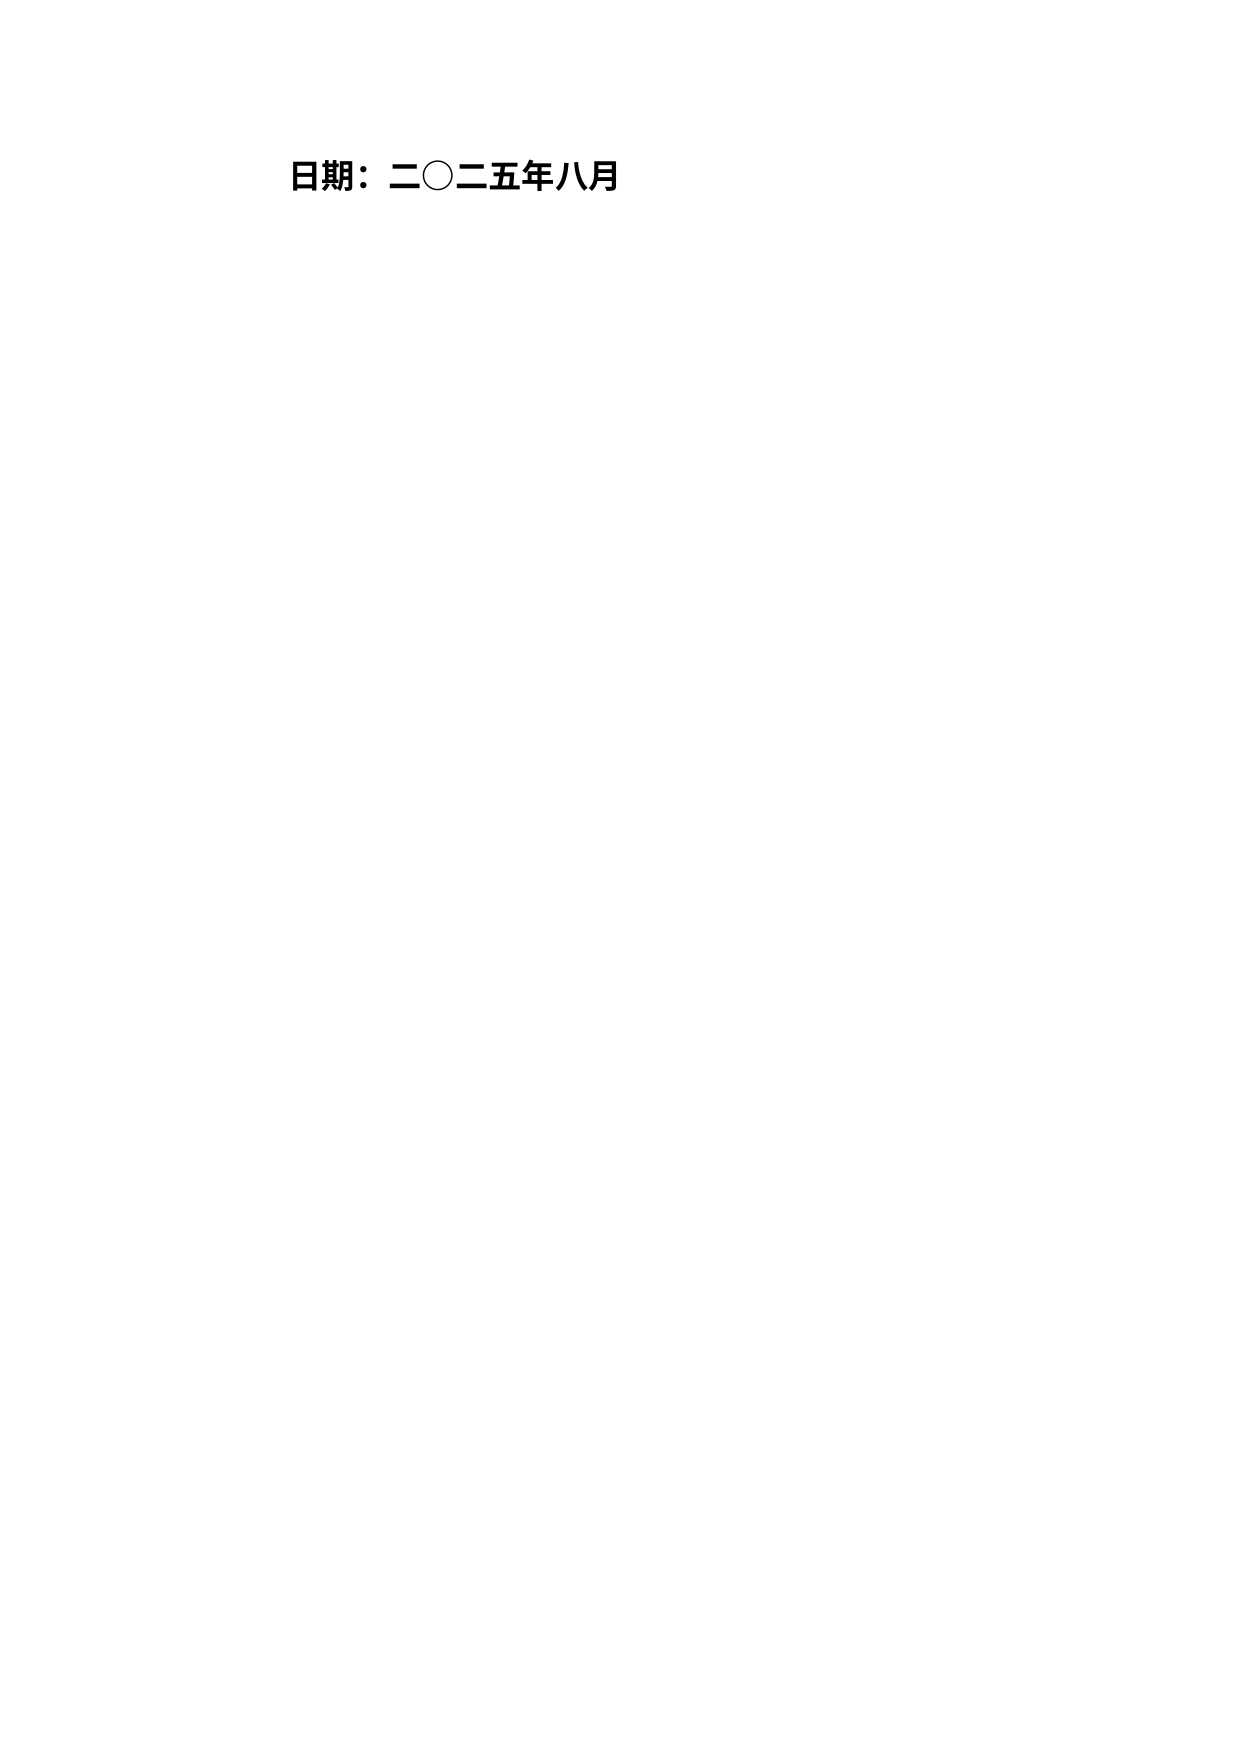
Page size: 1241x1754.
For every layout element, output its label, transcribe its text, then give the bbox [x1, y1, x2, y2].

text 日期：二○二五年八月 [188, 150, 1128, 198]
